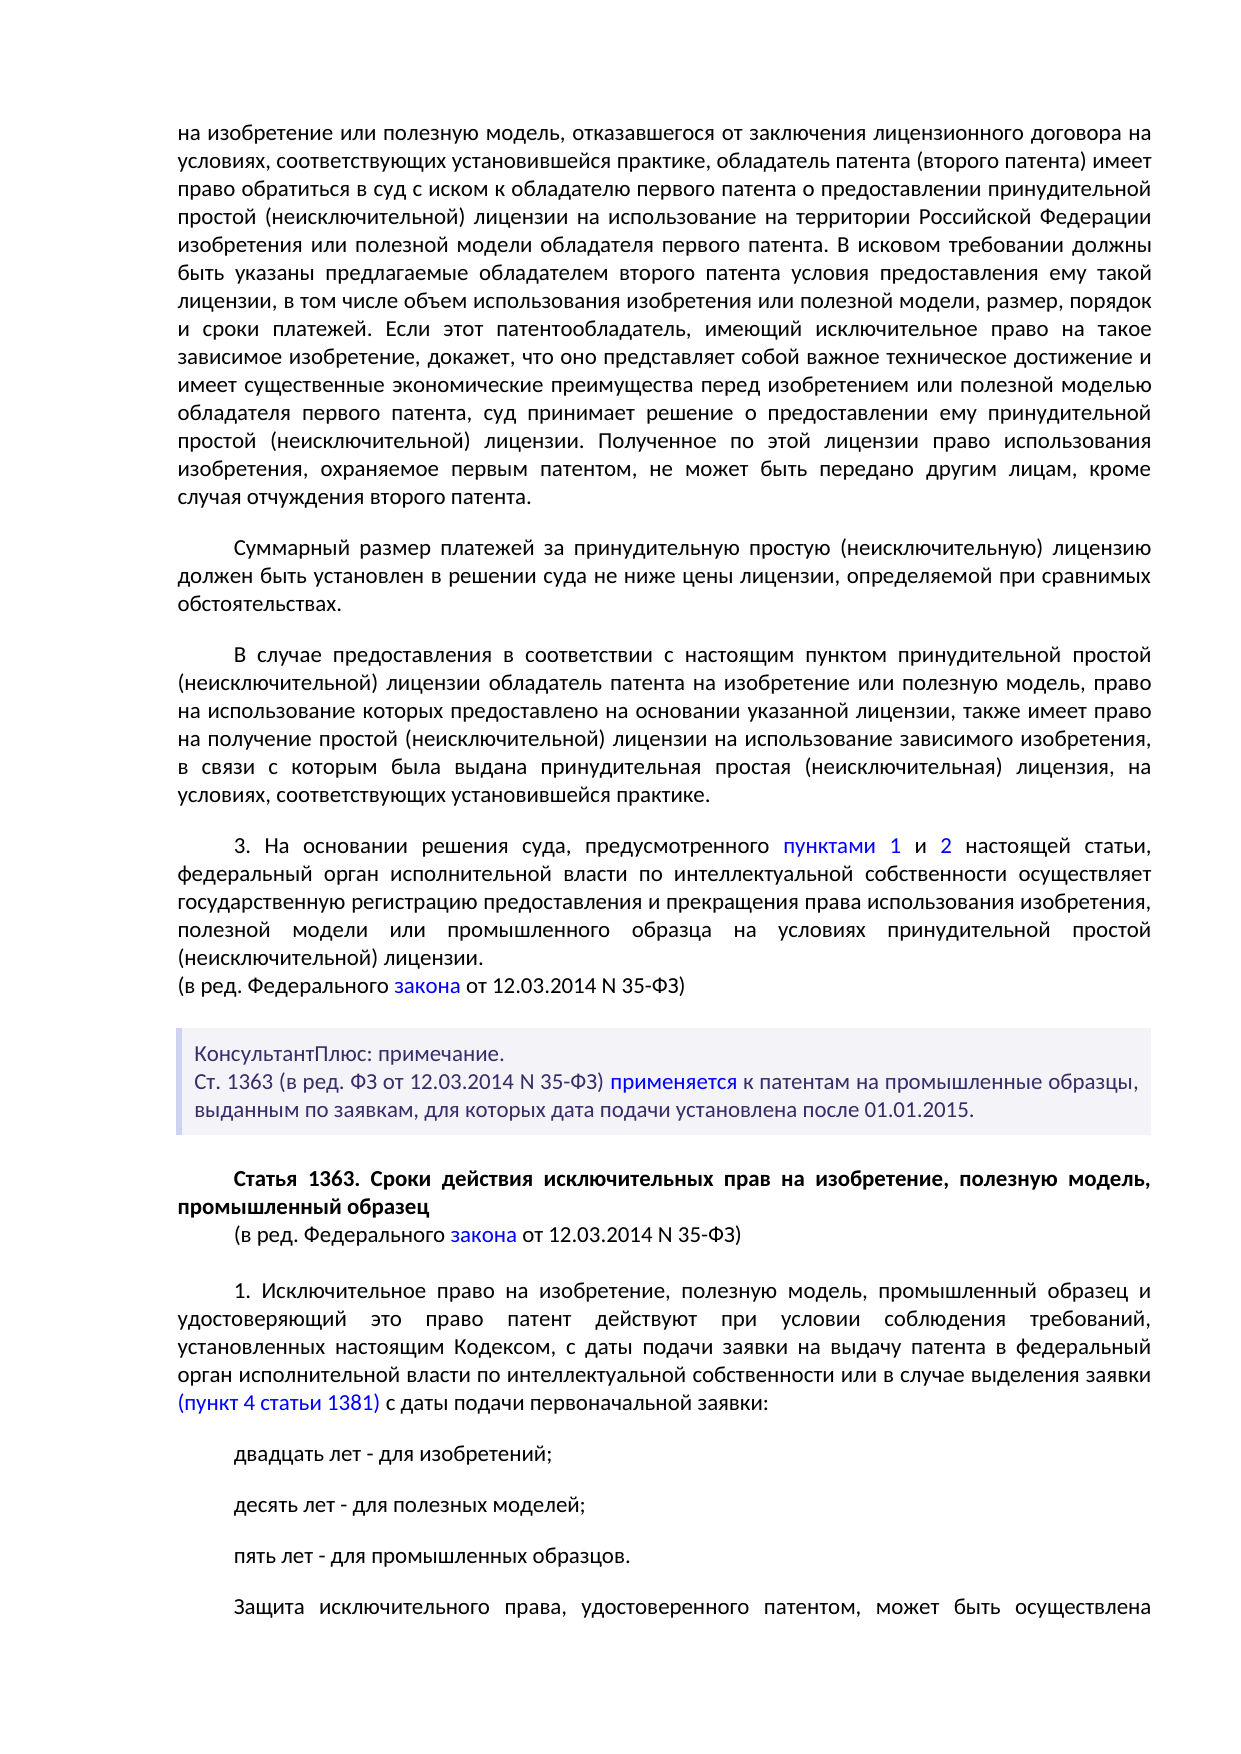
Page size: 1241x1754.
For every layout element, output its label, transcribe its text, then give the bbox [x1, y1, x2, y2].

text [177, 1592, 1152, 1620]
text В случае предоставления в соответствии с настоящим пунктом принудительной простой (неисключительной) лицензии обладатель патента на изобретение или полезную модель, право на использование которых предоставлено на основании указанной лицензии, также имеет право на получение простой (неисключительной) лицензии на использование зависимого изобретения, в связи с которым была выдана принудительная простая (неисключительная) лицензия, на условиях, соответствующих установившейся практике. [177, 640, 1152, 808]
title Статья 1363. Сроки действия исключительных прав на изобретение, полезную модель, промышленный образец [177, 1164, 1152, 1220]
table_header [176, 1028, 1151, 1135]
text 1. Исключительное право на изобретение, полезную модель, промышленный образец и удостоверяющий это право патент действуют при условии соблюдения требований, установленных настоящим Кодексом, с даты подачи заявки на выдачу патента в федеральный орган исполнительной власти по интеллектуальной собственности или в случае выделения заявки (пункт 4 статьи 1381) с даты подачи первоначальной заявки: [177, 1276, 1152, 1416]
text десять лет - для полезных моделей; [177, 1490, 1152, 1518]
text (в ред. Федерального закона от 12.03.2014 N 35-ФЗ) [177, 971, 1152, 999]
text Суммарный размер платежей за принудительную простую (неисключительную) лицензию должен быть установлен в решении суда не ниже цены лицензии, определяемой при сравнимых обстоятельствах. [177, 533, 1152, 617]
text (в ред. Федерального закона от 12.03.2014 N 35-ФЗ) [177, 1220, 1152, 1248]
text двадцать лет - для изобретений; [177, 1439, 1152, 1467]
text 3. На основании решения суда, предусмотренного пунктами 1 и 2 настоящей статьи, федеральный орган исполнительной власти по интеллектуальной собственности осуществляет государственную регистрацию предоставления и прекращения права использования изобретения, полезной модели или промышленного образца на условиях принудительной простой (неисключительной) лицензии. [177, 831, 1152, 971]
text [177, 118, 1152, 510]
text пять лет - для промышленных образцов. [177, 1541, 1152, 1569]
